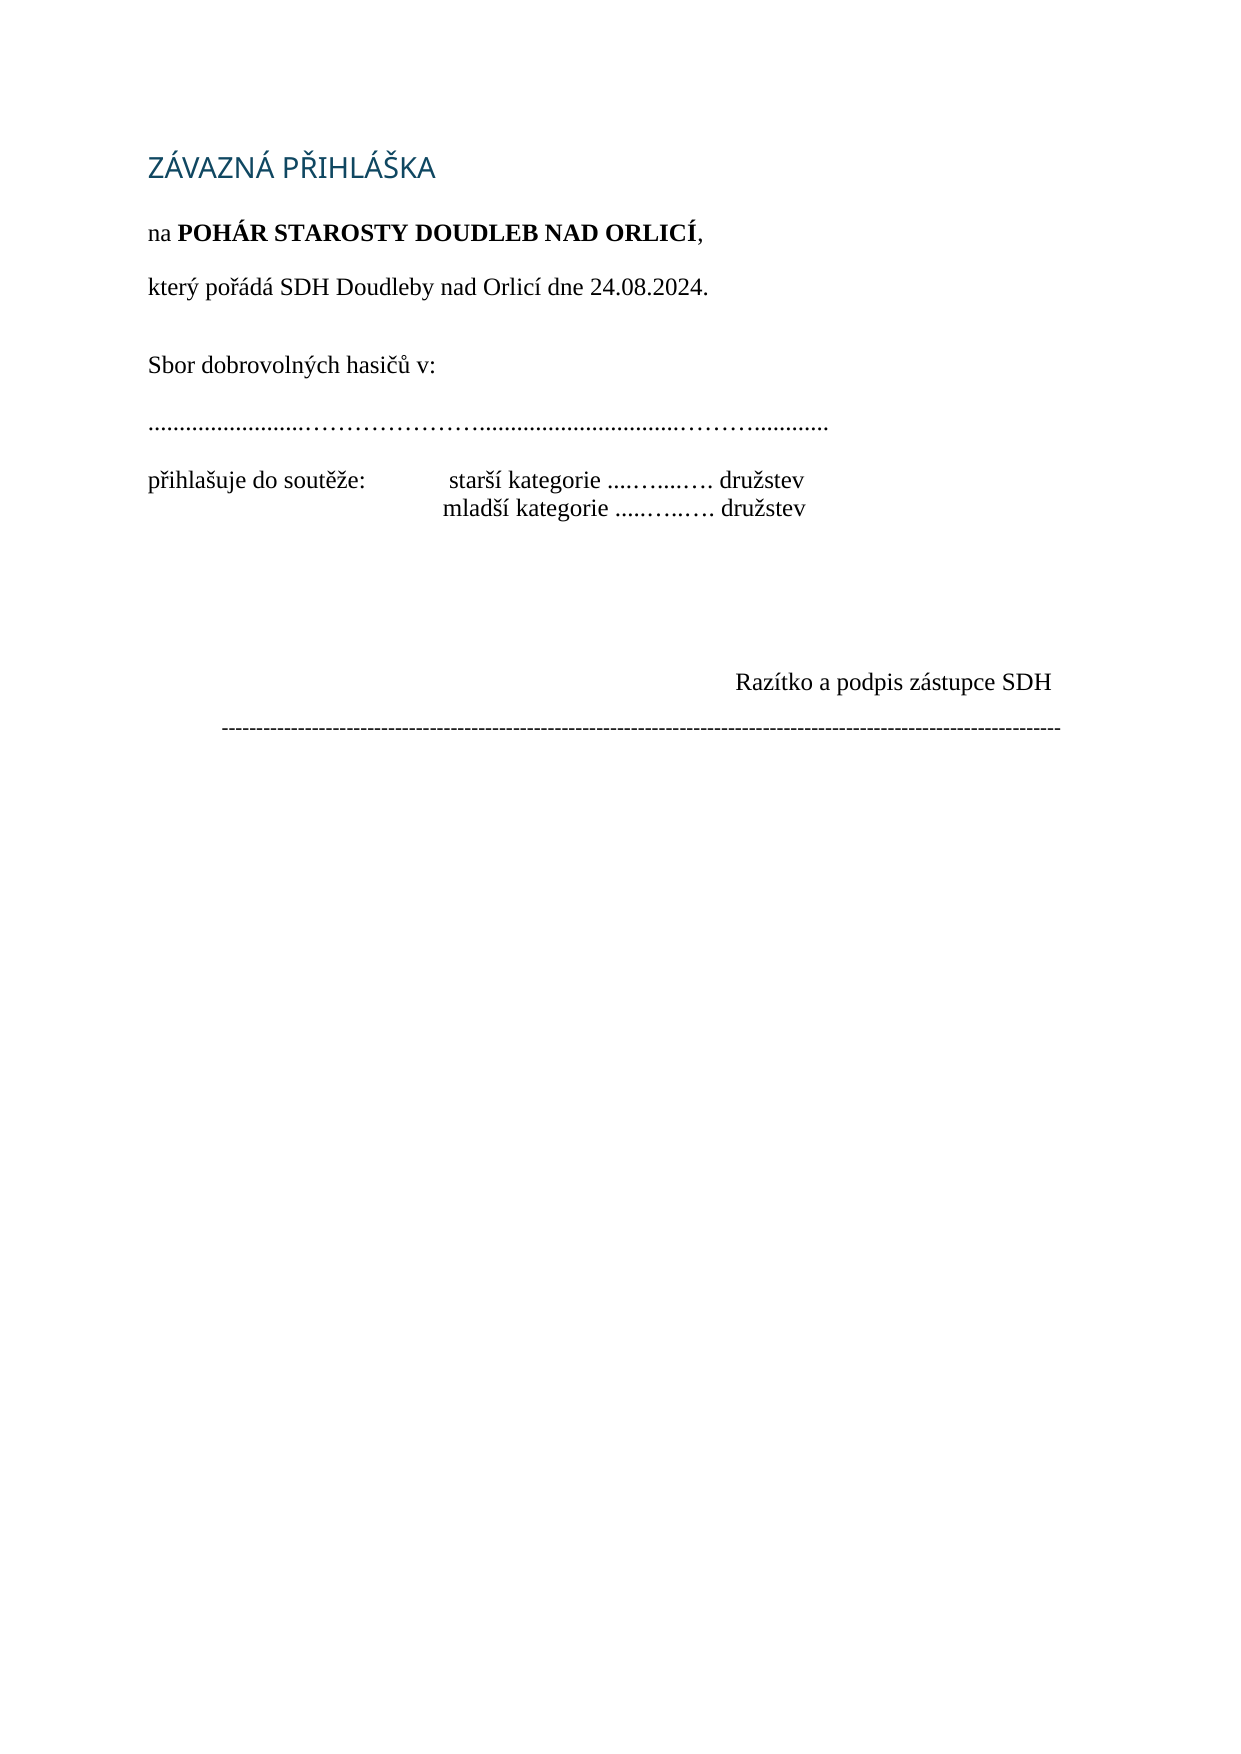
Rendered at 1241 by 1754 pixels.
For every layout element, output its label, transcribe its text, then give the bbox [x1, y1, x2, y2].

text .........................…………………................................………............ [148, 407, 1093, 436]
text mladší kategorie .....…..…. družstev [295, 493, 1093, 522]
text Sbor dobrovolných hasičů v: [148, 350, 1093, 378]
text který pořádá SDH Doudleby nad Orlicí dne 24.08.2024. [148, 272, 1093, 301]
text Razítko a podpis zástupce SDH [148, 667, 1093, 695]
subtitle ZÁVAZNÁ PŘIHLÁŠKA [148, 148, 1093, 187]
text přihlašuje do soutěže: starší kategorie ....…....…. družstev [148, 465, 1093, 493]
text na POHÁR STAROSTY DOUDLEB NAD ORLICÍ, [148, 218, 1093, 247]
text ------------------------------------------------------------------------------------------------------------------------- [148, 714, 1093, 739]
